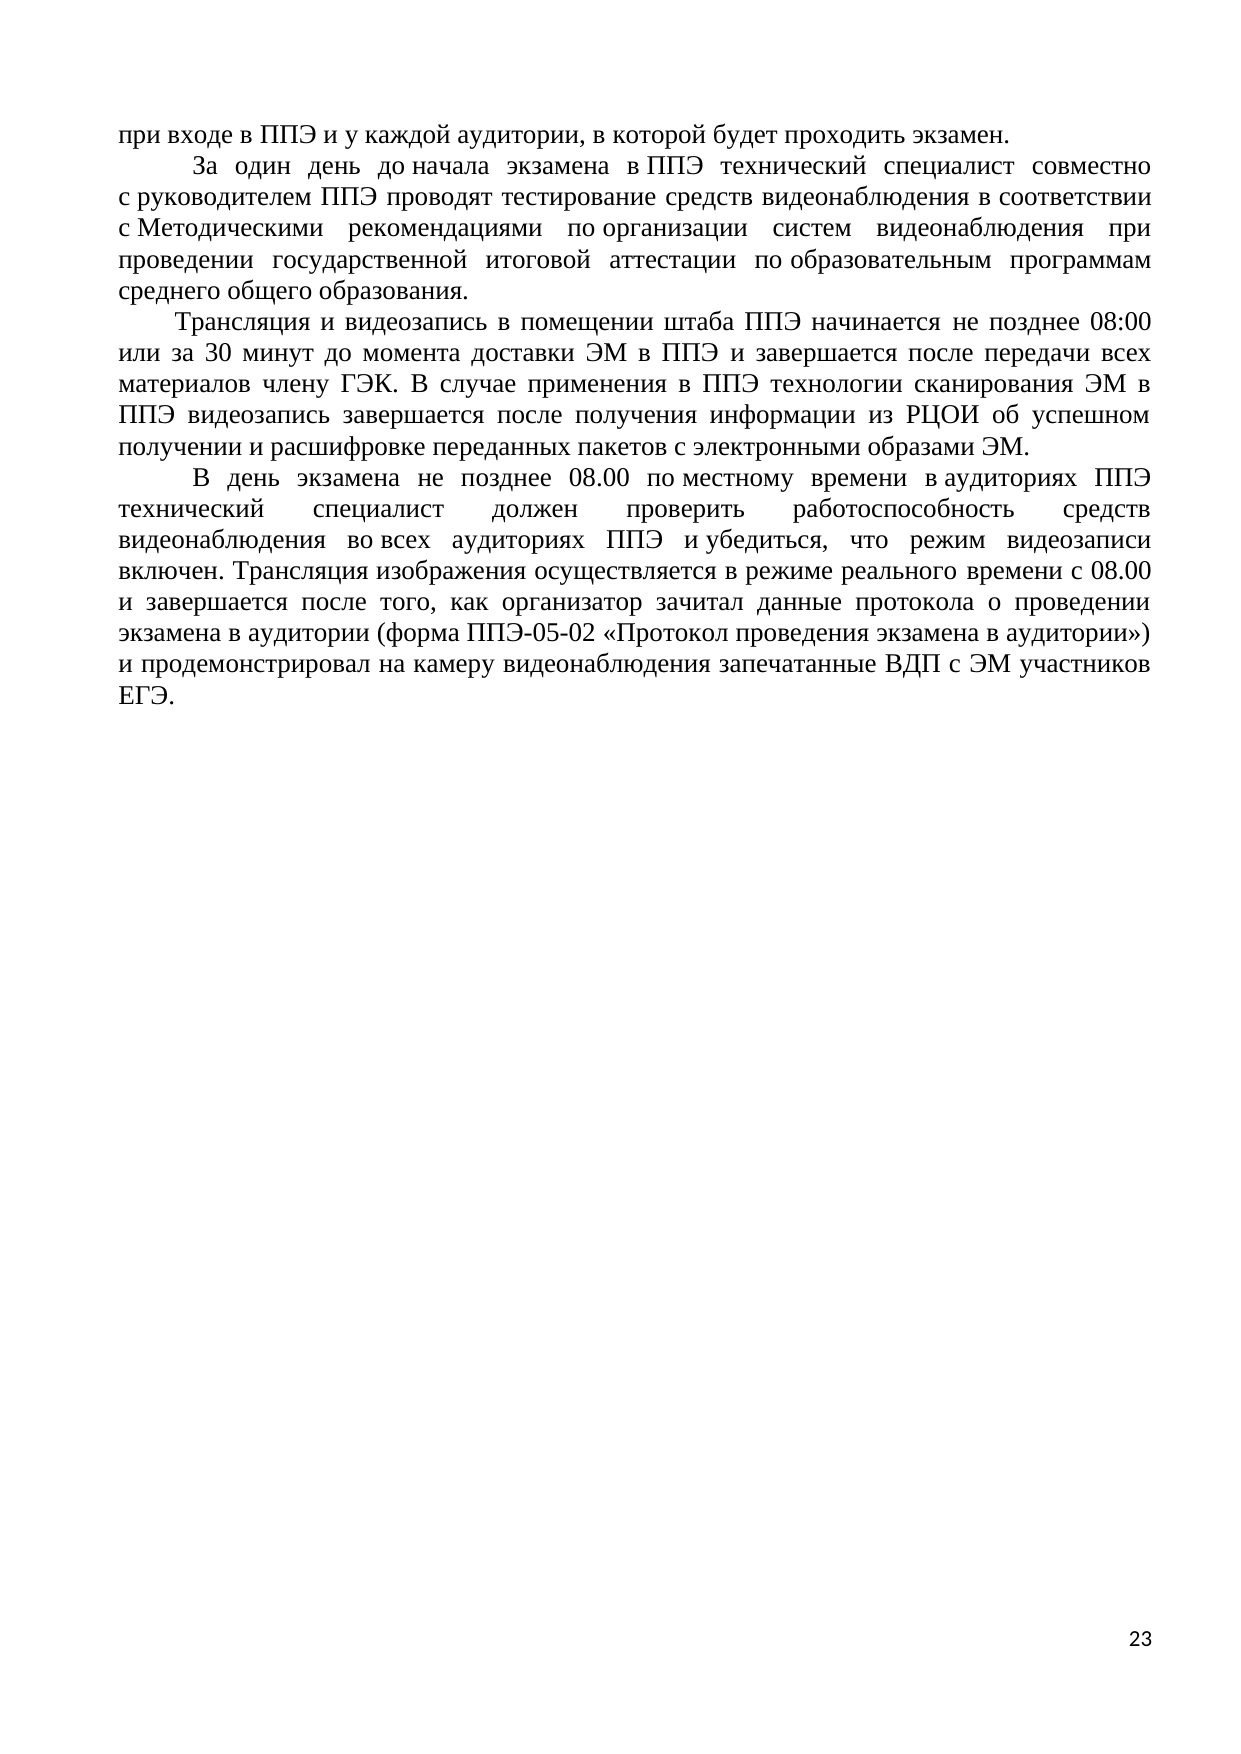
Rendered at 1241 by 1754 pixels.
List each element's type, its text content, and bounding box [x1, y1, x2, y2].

text В день экзамена не позднее 08.00 по местному времени в аудиториях ППЭ технический специалист должен проверить работоспособность средств видеонаблюдения во всех аудиториях ППЭ и убедиться, что режим видеозаписи включен. Трансляция изображения осуществляется в режиме реального времени с 08.00 и завершается после того, как организатор зачитал данные протокола о проведении экзамена в аудитории (форма ППЭ-05-02 «Протокол проведения экзамена в аудитории») и продемонстрировал на камеру видеонаблюдения запечатанные ВДП с ЭМ участников ЕГЭ. [118, 461, 1152, 710]
text Трансляция и видеозапись в помещении штаба ППЭ начинается не позднее 08:00 или за 30 минут до момента доставки ЭМ в ППЭ и завершается после передачи всех материалов члену ГЭК. В случае применения в ППЭ технологии сканирования ЭМ в ППЭ видеозапись завершается после получения информации из РЦОИ об успешном получении и расшифровке переданных пакетов с электронными образами ЭМ. [118, 305, 1152, 461]
text За один день до начала экзамена в ППЭ технический специалист совместно с руководителем ППЭ проводят тестирование средств видеонаблюдения в соответствии с Методическими рекомендациями по организации систем видеонаблюдения при проведении государственной итоговой аттестации по образовательным программам среднего общего образования. [118, 149, 1152, 305]
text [118, 118, 1152, 149]
